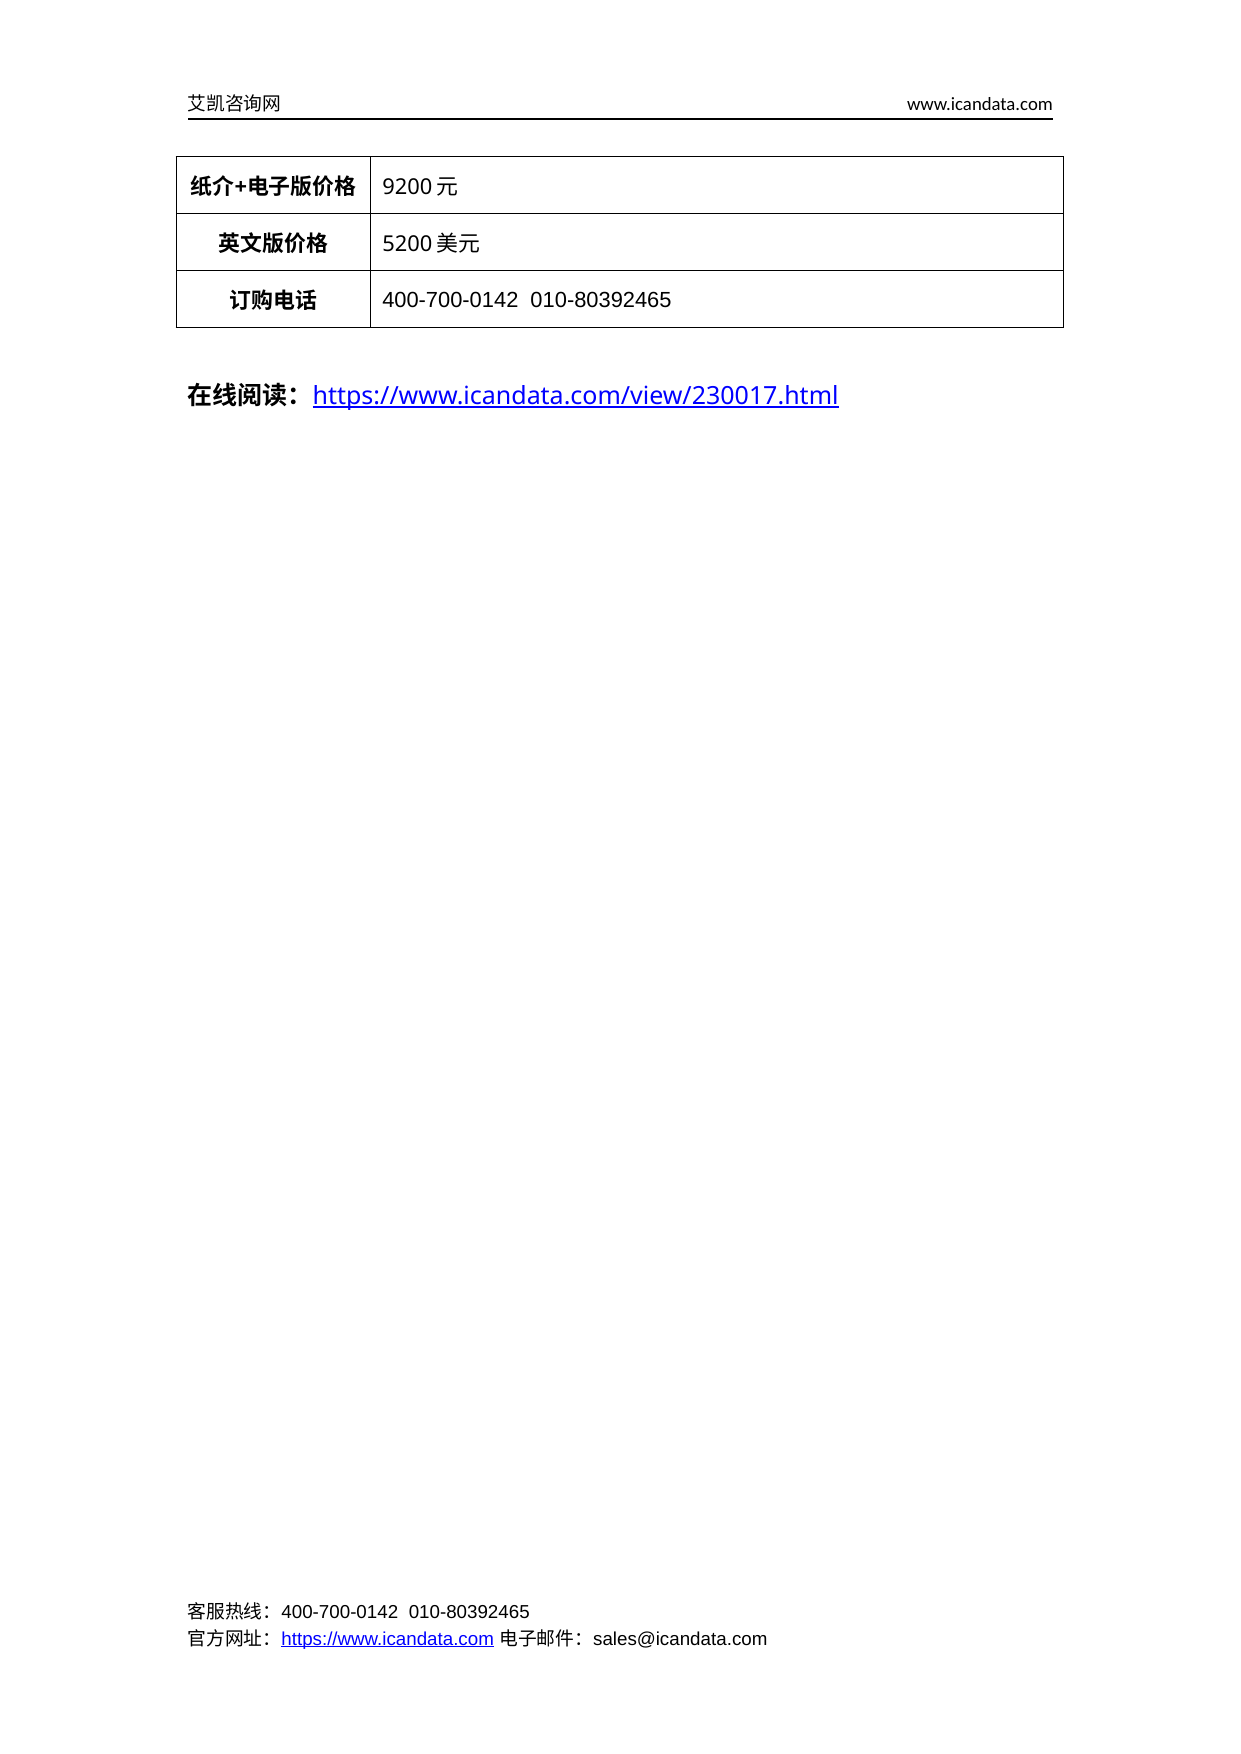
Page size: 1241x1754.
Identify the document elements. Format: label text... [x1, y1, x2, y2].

table_cell 400-700-0142 010-80392465 [371, 271, 1063, 327]
table_cell 订购电话 [177, 271, 370, 327]
text 在线阅读：https://www.icandata.com/view/230017.html [187, 361, 1053, 426]
table_cell 纸介+电子版价格 [177, 157, 370, 213]
table_cell 9200元 [371, 157, 1063, 213]
table_cell 5200美元 [371, 214, 1063, 270]
table_cell 英文版价格 [177, 214, 370, 270]
